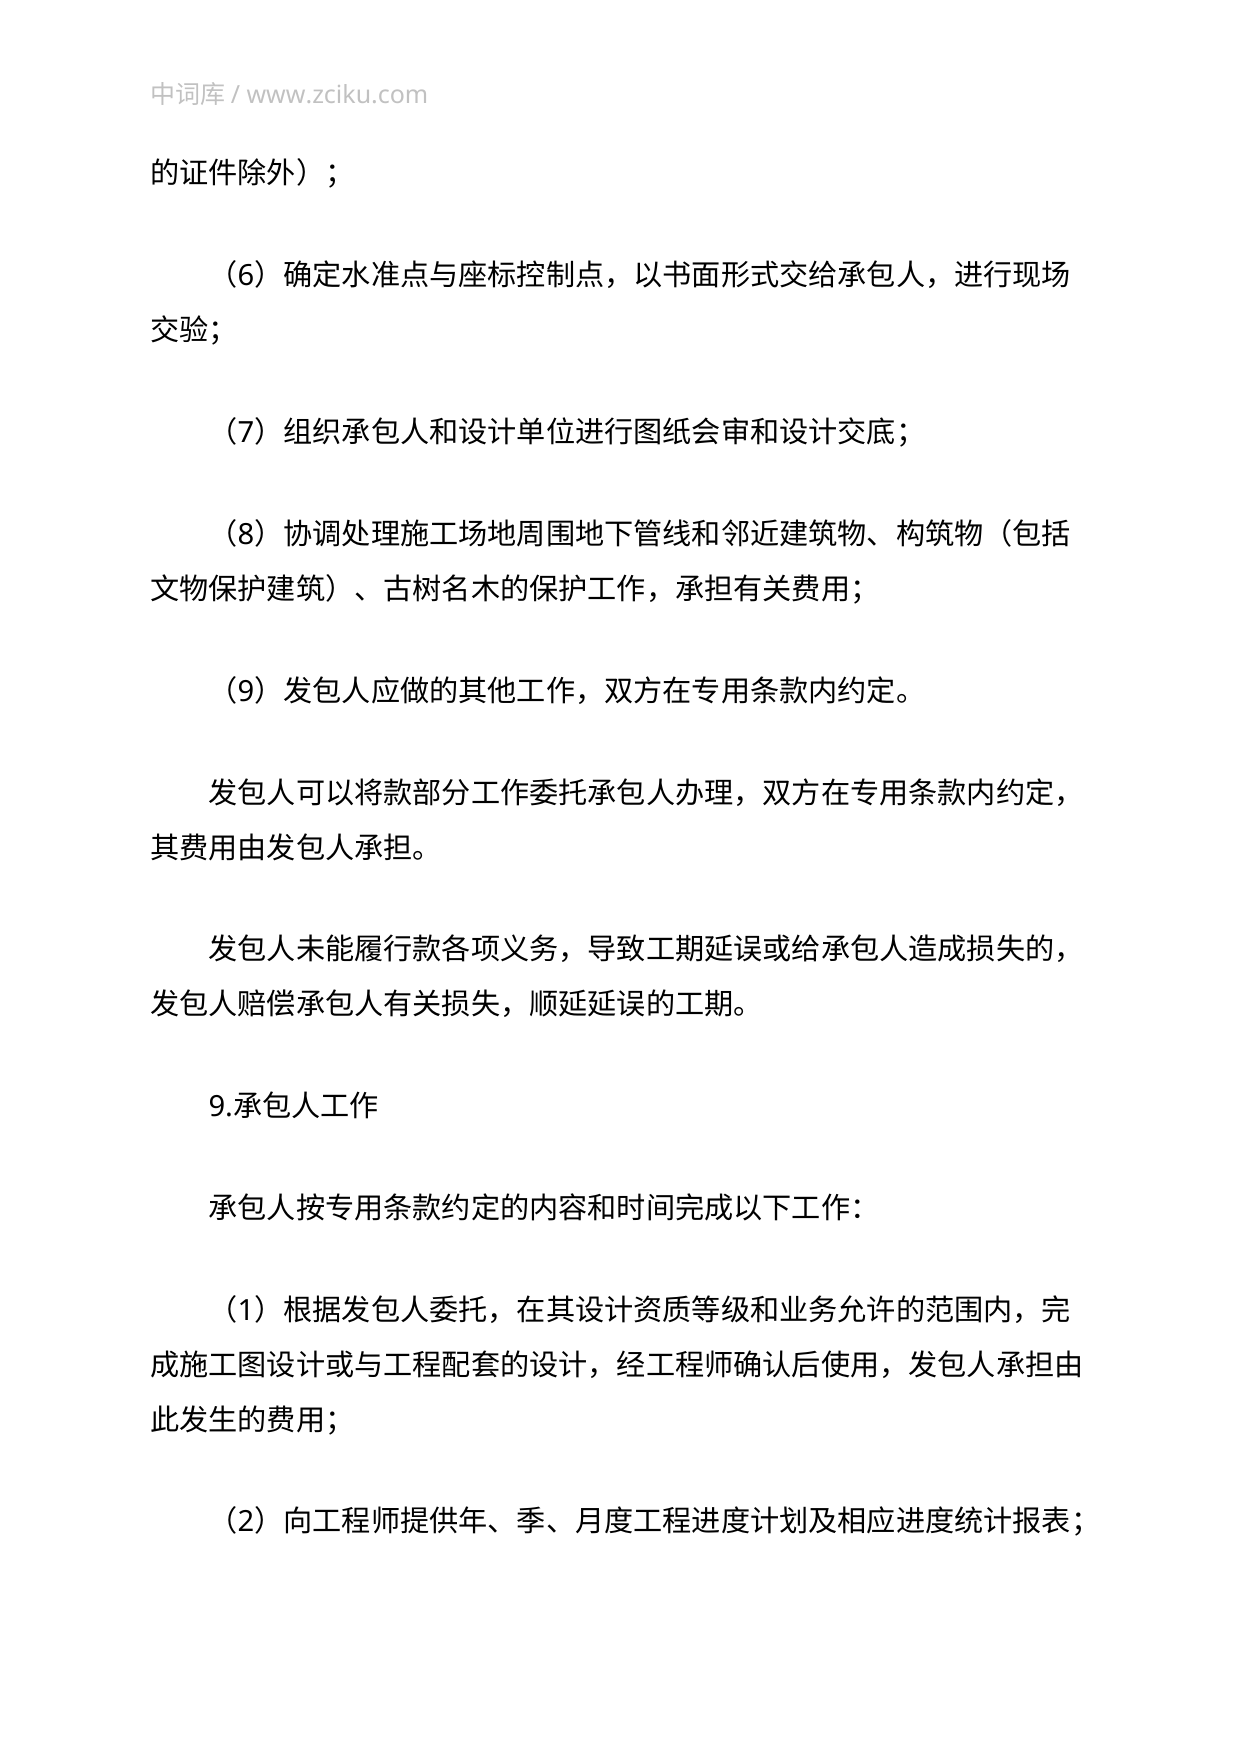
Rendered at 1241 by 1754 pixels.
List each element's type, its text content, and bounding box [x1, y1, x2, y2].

text 发包人可以将款部分工作委托承包人办理，双方在专用条款内约定，其费用由发包人承担。 [150, 769, 1090, 866]
text （1）根据发包人委托，在其设计资质等级和业务允许的范围内，完成施工图设计或与工程配套的设计，经工程师确认后使用，发包人承担由此发生的费用； [150, 1286, 1090, 1438]
text （6）确定水准点与座标控制点，以书面形式交给承包人，进行现场交验； [150, 252, 1090, 349]
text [150, 150, 1090, 192]
text （2）向工程师提供年、季、月度工程进度计划及相应进度统计报表； [150, 1498, 1090, 1540]
text 承包人按专用条款约定的内容和时间完成以下工作： [150, 1184, 1090, 1227]
text 9.承包人工作 [150, 1083, 1090, 1125]
text （9）发包人应做的其他工作，双方在专用条款内约定。 [150, 667, 1090, 710]
text 发包人未能履行款各项义务，导致工期延误或给承包人造成损失的，发包人赔偿承包人有关损失，顺延延误的工期。 [150, 926, 1090, 1023]
text （8）协调处理施工场地周围地下管线和邻近建筑物、构筑物（包括文物保护建筑）、古树名木的保护工作，承担有关费用； [150, 511, 1090, 608]
text （7）组织承包人和设计单位进行图纸会审和设计交底； [150, 408, 1090, 451]
